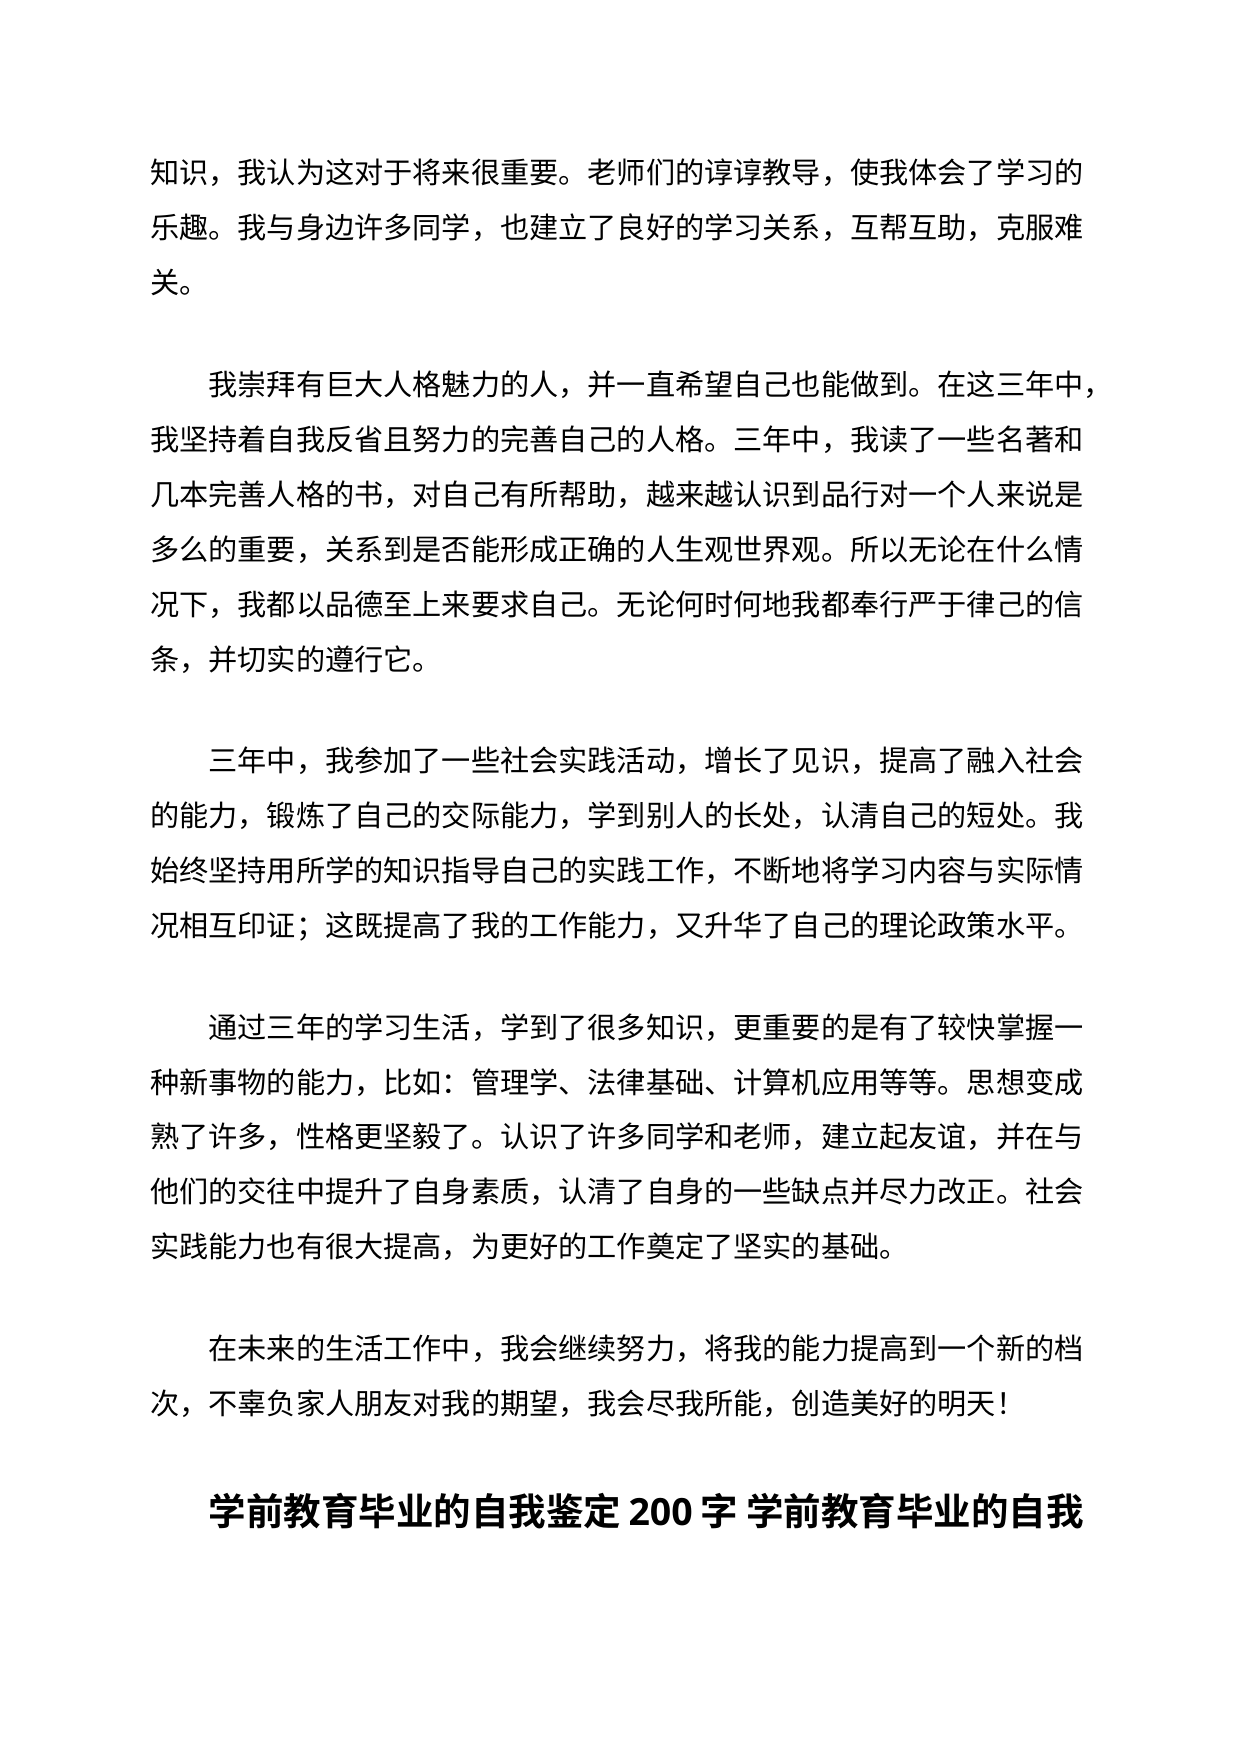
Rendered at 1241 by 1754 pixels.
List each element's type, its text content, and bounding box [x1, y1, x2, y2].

text 我崇拜有巨大人格魅力的人，并一直希望自己也能做到。在这三年中，我坚持着自我反省且努力的完善自己的人格。三年中，我读了一些名著和几本完善人格的书，对自己有所帮助，越来越认识到品行对一个人来说是多么的重要，关系到是否能形成正确的人生观世界观。所以无论在什么情况下，我都以品德至上来要求自己。无论何时何地我都奉行严于律己的信条，并切实的遵行它。 [150, 362, 1090, 678]
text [150, 150, 1090, 302]
text 通过三年的学习生活，学到了很多知识，更重要的是有了较快掌握一种新事物的能力，比如：管理学、法律基础、计算机应用等等。思想变成熟了许多，性格更坚毅了。认识了许多同学和老师，建立起友谊，并在与他们的交往中提升了自身素质，认清了自身的一些缺点并尽力改正。社会实践能力也有很大提高，为更好的工作奠定了坚实的基础。 [150, 1004, 1090, 1266]
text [150, 1482, 1090, 1537]
text 三年中，我参加了一些社会实践活动，增长了见识，提高了融入社会的能力，锻炼了自己的交际能力，学到别人的长处，认清自己的短处。我始终坚持用所学的知识指导自己的实践工作，不断地将学习内容与实际情况相互印证；这既提高了我的工作能力，又升华了自己的理论政策水平。 [150, 738, 1090, 945]
text 在未来的生活工作中，我会继续努力，将我的能力提高到一个新的档次，不辜负家人朋友对我的期望，我会尽我所能，创造美好的明天！ [150, 1326, 1090, 1423]
